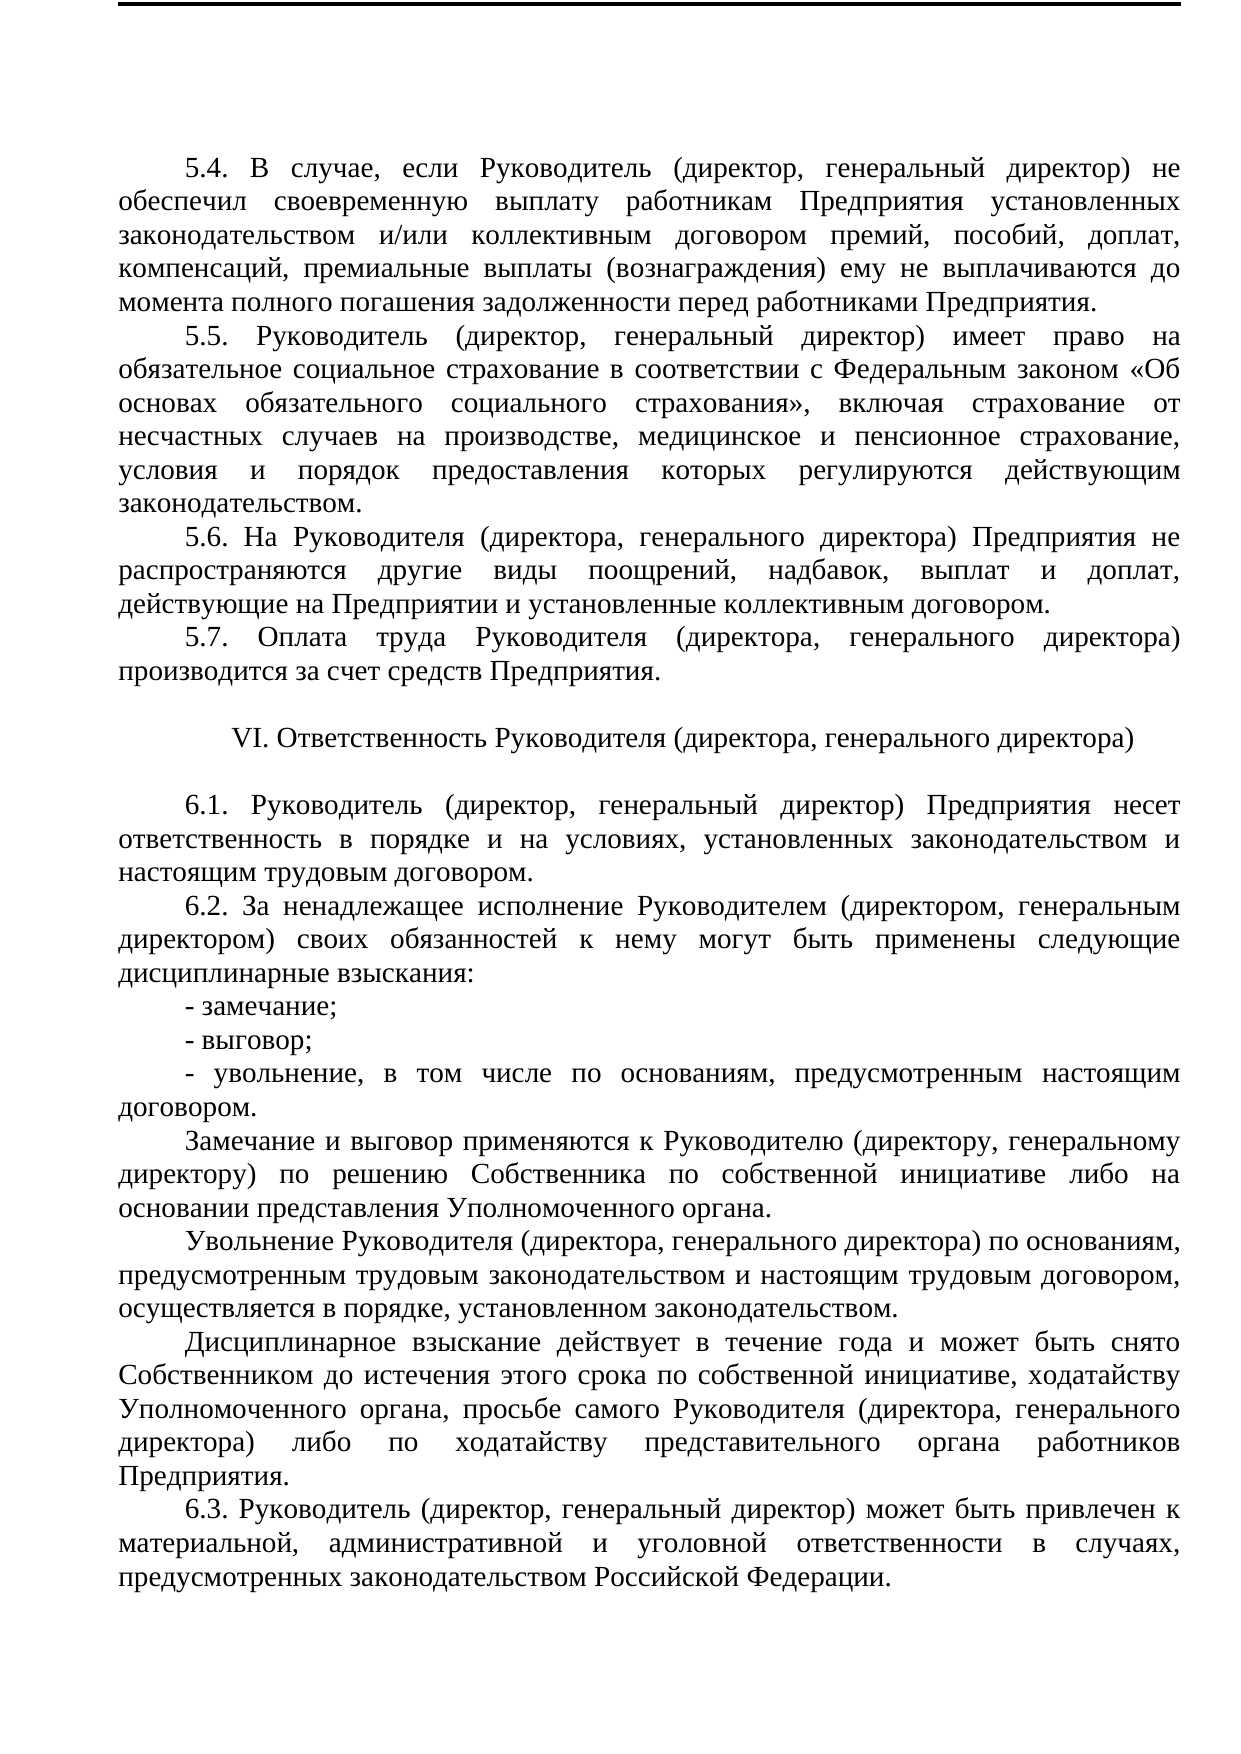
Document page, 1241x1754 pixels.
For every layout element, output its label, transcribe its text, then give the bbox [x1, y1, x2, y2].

text Дисциплинарное взыскание действует в течение года и может быть снято Собственником до истечения этого срока по собственной инициативе, ходатайству Уполномоченного органа, просьбе самого Руководителя (директора, генерального директора) либо по ходатайству представительного органа работников Предприятия. [118, 1324, 1181, 1492]
text 5.6. На Руководителя (директора, генерального директора) Предприятия не распространяются другие виды поощрений, надбавок, выплат и доплат, действующие на Предприятии и установленные коллективным договором. [118, 519, 1181, 619]
text Увольнение Руководителя (директора, генерального директора) по основаниям, предусмотренным трудовым законодательством и настоящим трудовым договором, осуществляется в порядке, установленном законодательством. [118, 1223, 1181, 1324]
text 5.7. Оплата труда Руководителя (директора, генерального директора) производится за счет средств Предприятия. [118, 619, 1181, 687]
text - выговор; [118, 1022, 1181, 1056]
text Замечание и выговор применяются к Руководителю (директору, генеральному директору) по решению Собственника по собственной инициативе либо на основании представления Уполномоченного органа. [118, 1123, 1181, 1223]
text - увольнение, в том числе по основаниям, предусмотренным настоящим договором. [118, 1056, 1181, 1123]
text 5.5. Руководитель (директор, генеральный директор) имеет право на обязательное социальное страхование в соответствии с Федеральным законом «Об основах обязательного социального страхования», включая страхование от несчастных случаев на производстве, медицинское и пенсионное страхование, условия и порядок предоставления которых регулируются действующим законодательством. [118, 318, 1181, 519]
text 6.1. Руководитель (директор, генеральный директор) Предприятия несет ответственность в порядке и на условиях, установленных законодательством и настоящим трудовым договором. [118, 787, 1181, 888]
text 5.4. В случае, если Руководитель (директор, генеральный директор) не обеспечил своевременную выплату работникам Предприятия установленных законодательством и/или коллективным договором премий, пособий, доплат, компенсаций, премиальные выплаты (вознаграждения) ему не выплачиваются до момента полного погашения задолженности перед работниками Предприятия. [118, 150, 1181, 318]
text - замечание; [118, 988, 1181, 1022]
text VI. Ответственность Руководителя (директора, генерального директора) [118, 720, 1181, 754]
text 6.3. Руководитель (директор, генеральный директор) может быть привлечен к материальной, административной и уголовной ответственности в случаях, предусмотренных законодательством Российской Федерации. [118, 1492, 1181, 1592]
text 6.2. За ненадлежащее исполнение Руководителем (директором, генеральным директором) своих обязанностей к нему могут быть применены следующие дисциплинарные взыскания: [118, 888, 1181, 988]
